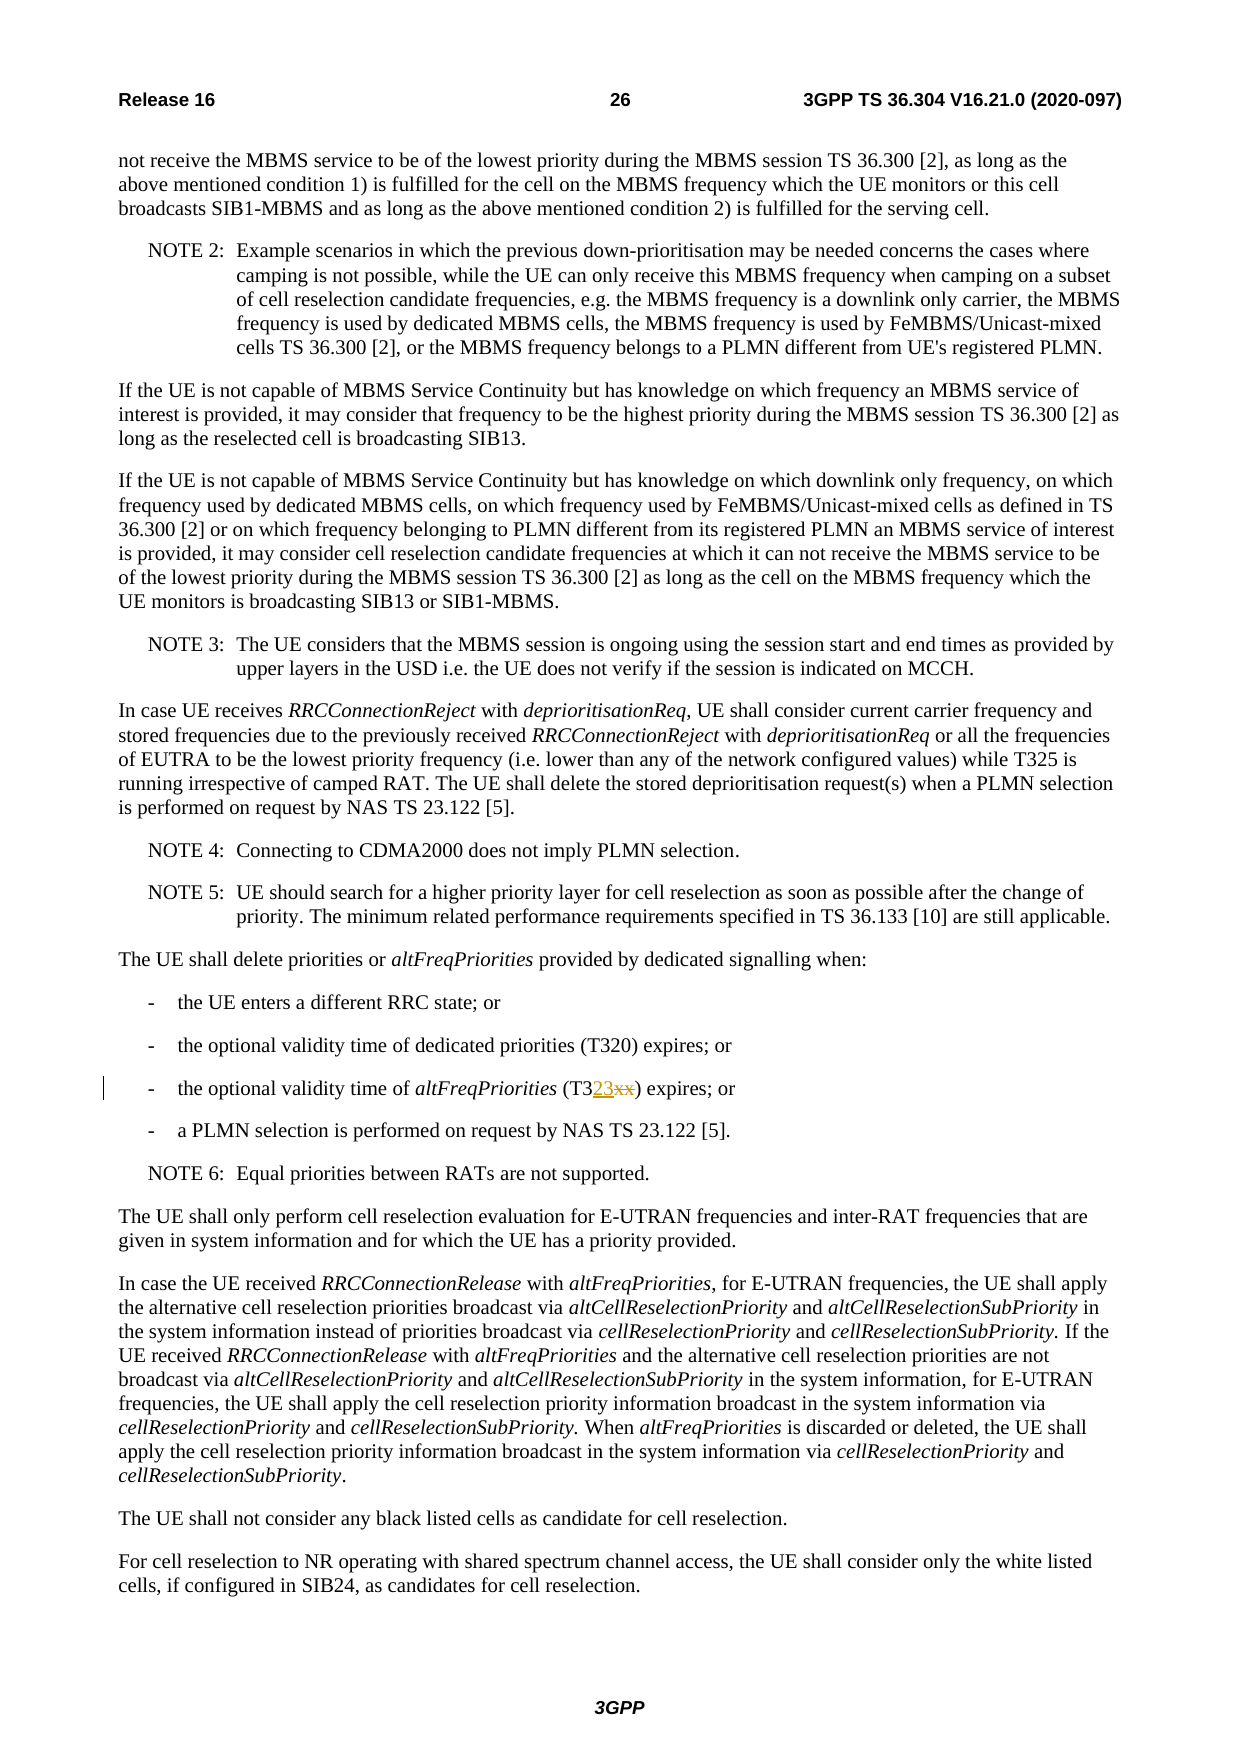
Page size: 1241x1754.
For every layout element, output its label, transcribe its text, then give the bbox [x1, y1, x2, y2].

text NOTE 3: The UE considers that the MBMS session is ongoing using the session start and end times as provided by upper layers in the USD i.e. the UE does not verify if the session is indicated on MCCH. [148, 632, 1122, 680]
text NOTE 5: UE should search for a higher priority layer for cell reselection as soon as possible after the change of priority. The minimum related performance requirements specified in TS 36.133 [10] are still applicable. [148, 880, 1122, 928]
text If the UE is not capable of MBMS Service Continuity but has knowledge on which downlink only frequency, on which frequency used by dedicated MBMS cells, on which frequency used by FeMBMS/Unicast-mixed cells as defined in TS 36.300 [2] or on which frequency belonging to PLMN different from its registered PLMN an MBMS service of interest is provided, it may consider cell reselection candidate frequencies at which it can not receive the MBMS service to be of the lowest priority during the MBMS session TS 36.300 [2] as long as the cell on the MBMS frequency which the UE monitors is broadcasting SIB13 or SIB1-MBMS. [118, 468, 1122, 613]
text NOTE 6: Equal priorities between RATs are not supported. [148, 1161, 1122, 1185]
text - a PLMN selection is performed on request by NAS TS 23.122 [5]. [148, 1118, 1122, 1142]
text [118, 147, 1122, 220]
text For cell reselection to NR operating with shared spectrum channel access, the UE shall consider only the white listed cells, if configured in SIB24, as candidates for cell reselection. [118, 1549, 1122, 1597]
text If the UE is not capable of MBMS Service Continuity but has knowledge on which frequency an MBMS service of interest is provided, it may consider that frequency to be the highest priority during the MBMS session TS 36.300 [2] as long as the reselected cell is broadcasting SIB13. [118, 377, 1122, 450]
text - the optional validity time of dedicated priorities (T320) expires; or [148, 1033, 1122, 1057]
text - the optional validity time of altFreqPriorities (T3) expires; or [148, 1076, 1122, 1100]
text In case UE receives RRCConnectionReject with deprioritisationReq, UE shall consider current carrier frequency and stored frequencies due to the previously received RRCConnectionReject with deprioritisationReq or all the frequencies of EUTRA to be the lowest priority frequency (i.e. lower than any of the network configured values) while T325 is running irrespective of camped RAT. The UE shall delete the stored deprioritisation request(s) when a PLMN selection is performed on request by NAS TS 23.122 [5]. [118, 698, 1122, 819]
text NOTE 2: Example scenarios in which the previous down-prioritisation may be needed concerns the cases where camping is not possible, while the UE can only receive this MBMS frequency when camping on a subset of cell reselection candidate frequencies, e.g. the MBMS frequency is a downlink only carrier, the MBMS frequency is used by dedicated MBMS cells, the MBMS frequency is used by FeMBMS/Unicast-mixed cells TS 36.300 [2], or the MBMS frequency belongs to a PLMN different from UE's registered PLMN. [148, 238, 1122, 359]
text The UE shall only perform cell reselection evaluation for E-UTRAN frequencies and inter-RAT frequencies that are given in system information and for which the UE has a priority provided. [118, 1204, 1122, 1252]
text The UE shall delete priorities or altFreqPriorities provided by dedicated signalling when: [118, 947, 1122, 971]
text The UE shall not consider any black listed cells as candidate for cell reselection. [118, 1506, 1122, 1530]
text - the UE enters a different RRC state; or [148, 990, 1122, 1014]
text In case the UE received RRCConnectionRelease with altFreqPriorities, for E-UTRAN frequencies, the UE shall apply the alternative cell reselection priorities broadcast via altCellReselectionPriority and altCellReselectionSubPriority in the system information instead of priorities broadcast via cellReselectionPriority and cellReselectionSubPriority. If the UE received RRCConnectionRelease with altFreqPriorities and the alternative cell reselection priorities are not broadcast via altCellReselectionPriority and altCellReselectionSubPriority in the system information, for E-UTRAN frequencies, the UE shall apply the cell reselection priority information broadcast in the system information via cellReselectionPriority and cellReselectionSubPriority. When altFreqPriorities is discarded or deleted, the UE shall apply the cell reselection priority information broadcast in the system information via cellReselectionPriority and cellReselectionSubPriority. [118, 1271, 1122, 1487]
text NOTE 4: Connecting to CDMA2000 does not imply PLMN selection. [148, 837, 1122, 862]
